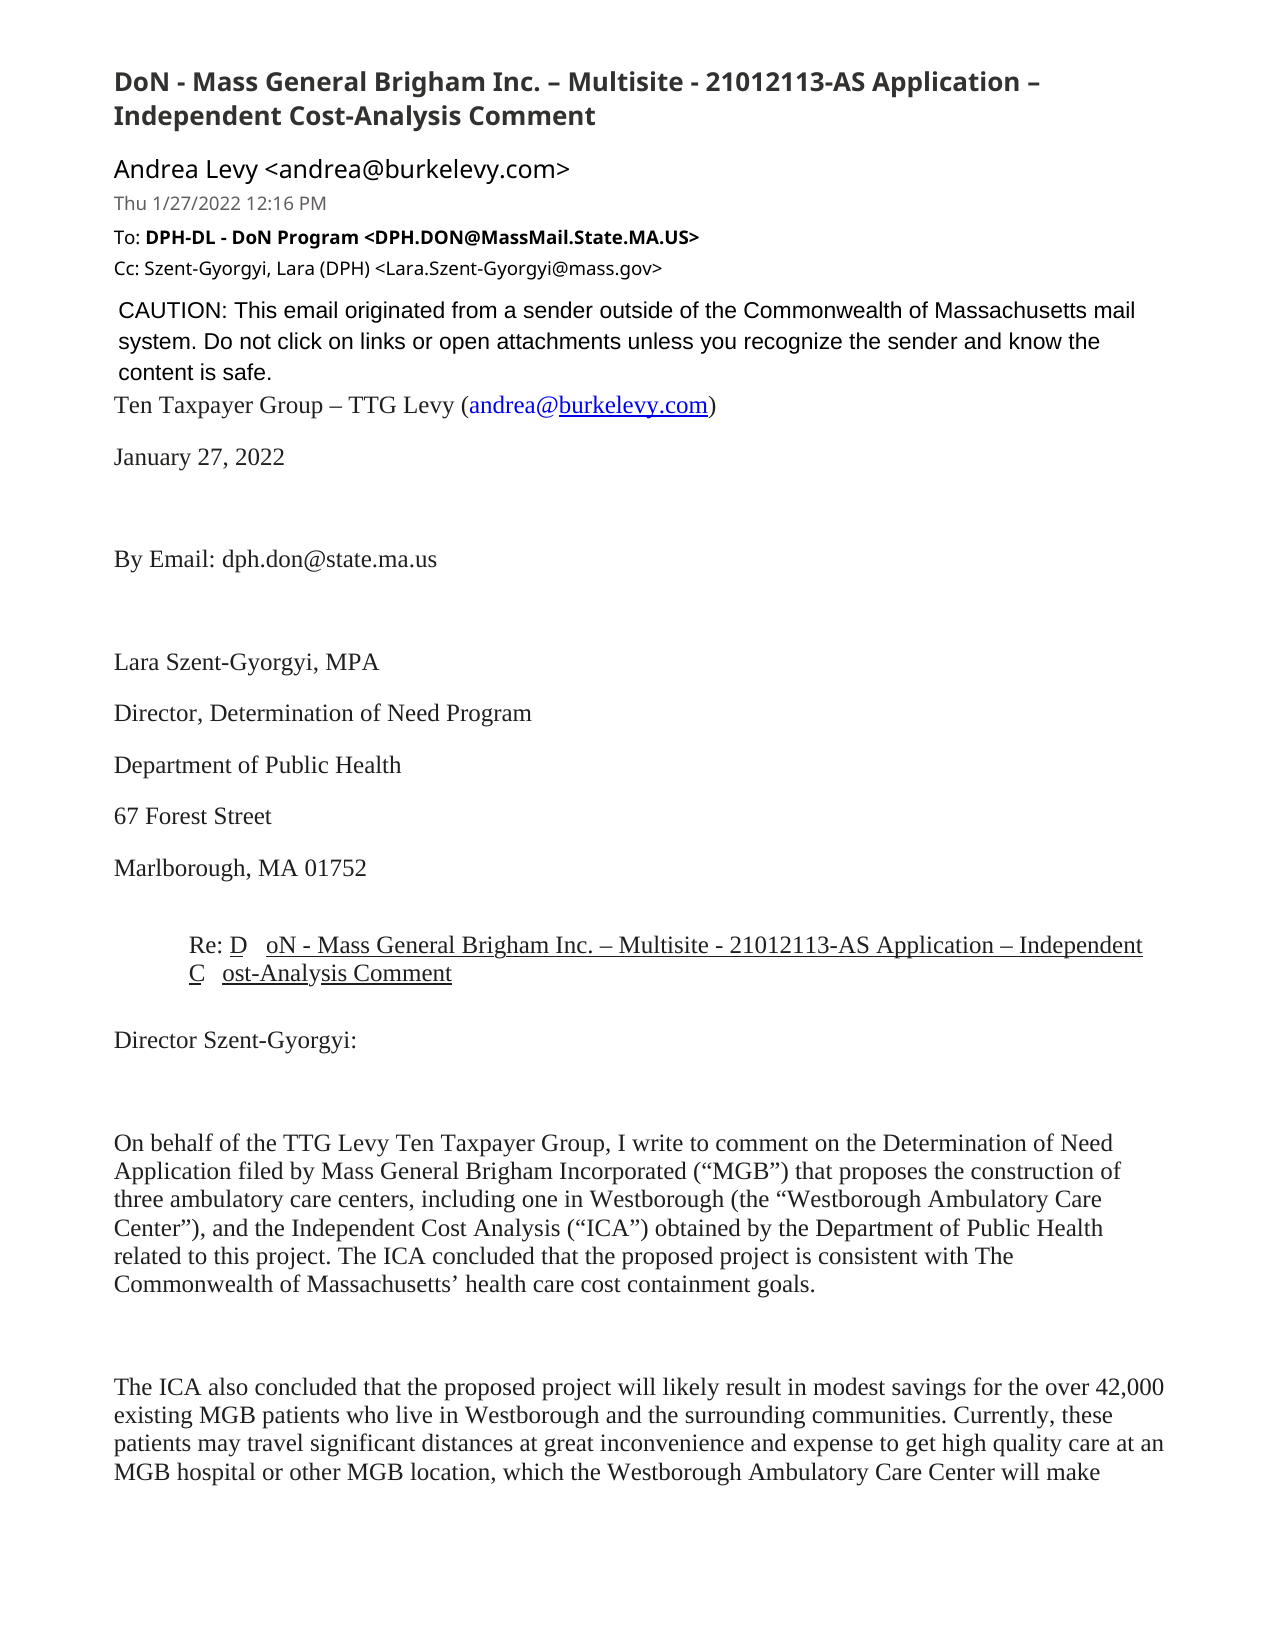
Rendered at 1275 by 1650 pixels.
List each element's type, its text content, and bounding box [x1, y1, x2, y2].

text Re: D oN - Mass General Brigham Inc. – Multisite - 21012113-AS Application – Independent [188, 931, 1177, 959]
text Director Szent-Gyorgyi: [113, 1025, 1177, 1054]
text 67 Forest Street [113, 801, 1177, 830]
text On behalf of the TTG Levy Ten Taxpayer Group, I write to comment on the Determination of Need Application filed by Mass General Brigham Incorporated (“MGB”) that proposes the construction of three ambulatory care centers, including one in Westborough (the “Westborough Ambulatory Care Center”), and the Independent Cost Analysis (“ICA”) obtained by the Department of Public Health related to this project. The ICA concluded that the proposed project is consistent with The Commonwealth of Massachusetts’ health care cost containment goals. [113, 1129, 1124, 1298]
text Ten Taxpayer Group – TTG Levy (andrea@burkelevy.com) January 27, 2022 [113, 390, 718, 470]
text Lara Szent-Gyorgyi, MPA [113, 647, 1177, 676]
text To: DPH-DL - DoN Program <DPH.DON@MassMail.State.MA.US> [113, 224, 1177, 249]
text Andrea Levy <andrea@burkelevy.com> [113, 152, 1177, 186]
text DoN - Mass General Brigham Inc. – Multisite - 21012113-AS Application – Independent Cost-Analysis Comment [113, 64, 1145, 133]
text Director, Determination of Need Program Department of Public Health [113, 698, 648, 778]
text C ost-Analysis Comment [188, 959, 1177, 987]
text Marlborough, MA 01752 [113, 853, 1177, 881]
text Thu 1/27/2022 12:16 PM [113, 191, 1177, 216]
text The ICA also concluded that the proposed project will likely result in modest savings for the over 42,000 existing MGB patients who live in Westborough and the surrounding communities. Currently, these patients may travel significant distances at great inconvenience and expense to get high quality care at an MGB hospital or other MGB location, which the Westborough Ambulatory Care Center will make [113, 1373, 1167, 1486]
text By Email: dph.don@state.ma.us [113, 544, 1177, 573]
text Cc: Szent-Gyorgyi, Lara (DPH) <Lara.Szent-Gyorgyi@mass.gov> [113, 256, 1177, 281]
text CAUTION: This email originated from a sender outside of the Commonwealth of Massachusetts mail system. Do not click on links or open attachments unless you recognize the sender and know the content is safe. [118, 297, 1145, 386]
